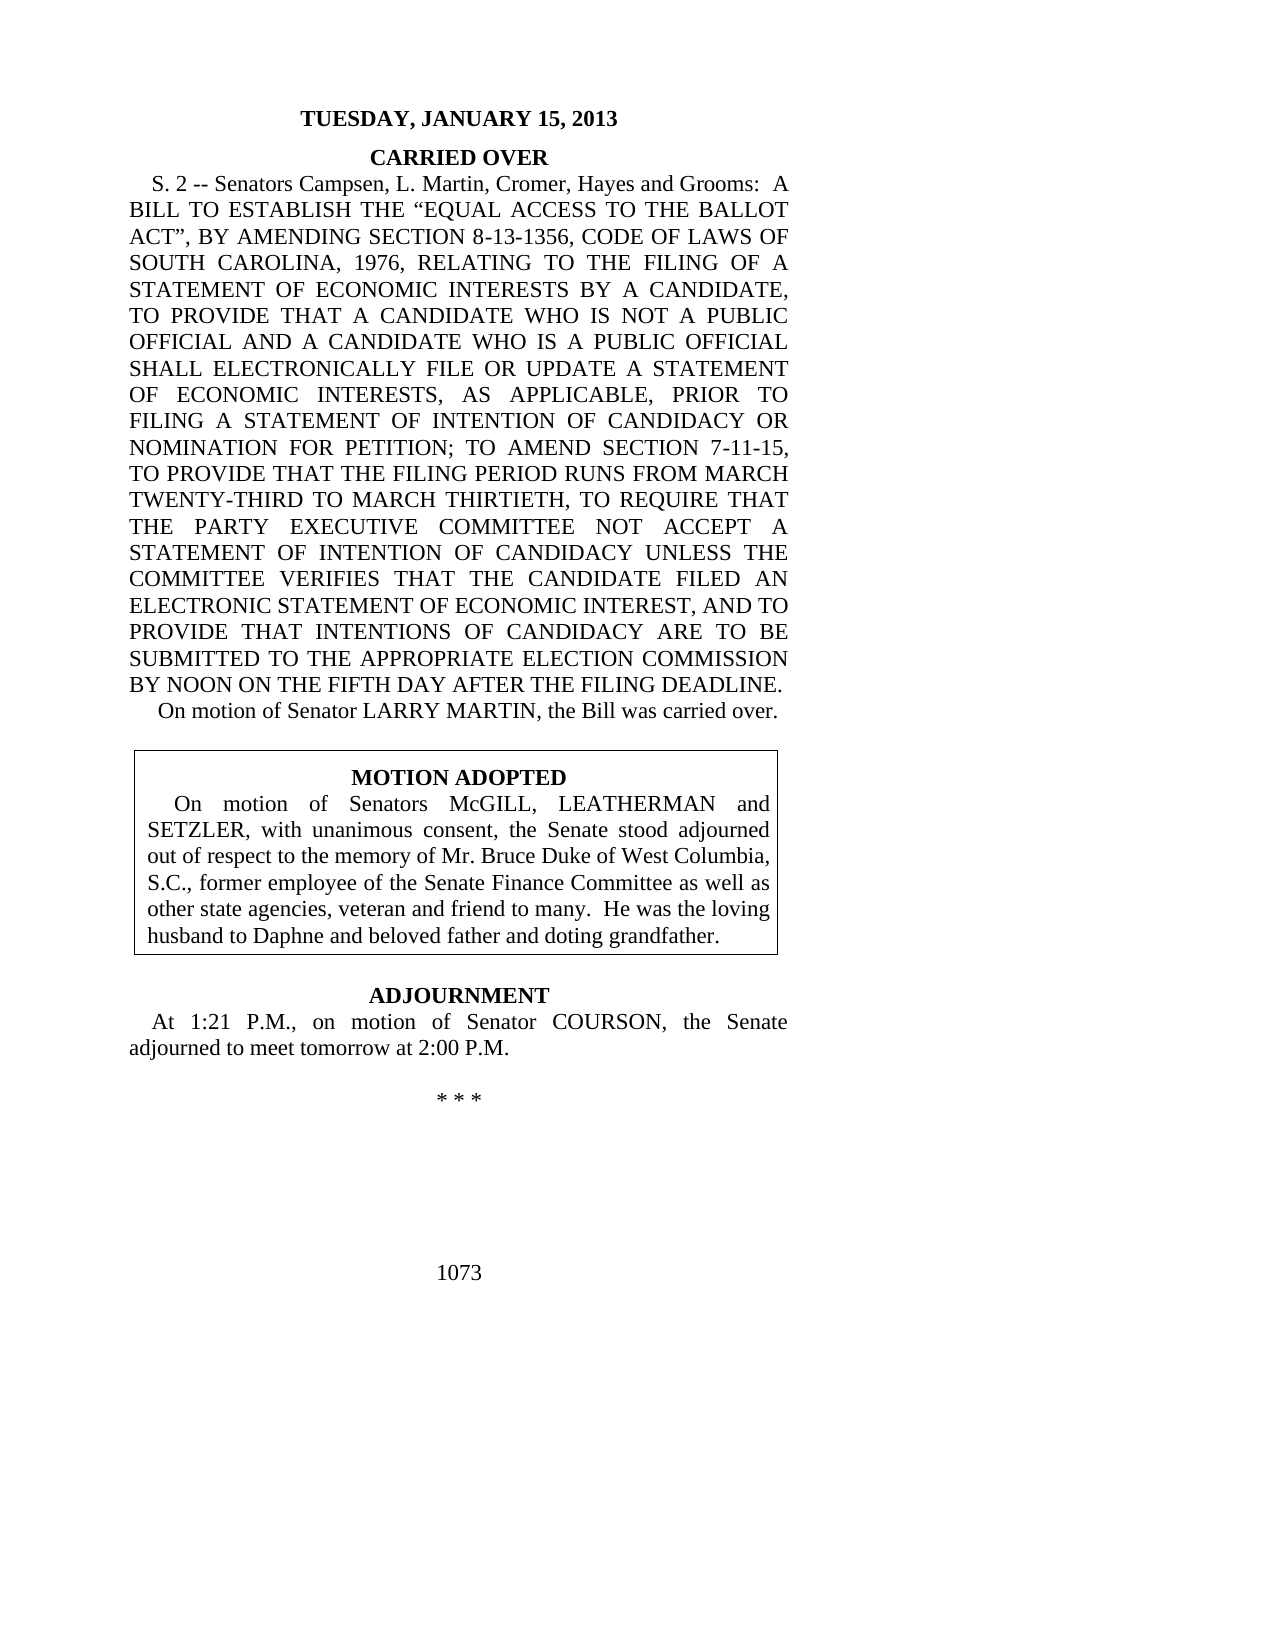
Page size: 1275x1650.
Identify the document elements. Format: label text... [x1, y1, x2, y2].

text At 1:21 P.M., on motion of Senator COURSON, the Senate adjourned to meet tomorrow at 2:00 P.M. [129, 1008, 789, 1061]
text * * * [129, 1087, 789, 1113]
text MOTION ADOPTED [135, 751, 777, 776]
text S. 2 -- Senators Campsen, L. Martin, Cromer, Hayes and Grooms: A BILL TO ESTABLISH THE “EQUAL ACCESS TO THE BALLOT ACT”, BY AMENDING SECTION 8-13-1356, CODE OF LAWS OF SOUTH CAROLINA, 1976, RELATING TO THE FILING OF A STATEMENT OF ECONOMIC INTERESTS BY A CANDIDATE, TO PROVIDE THAT A CANDIDATE WHO IS NOT A PUBLIC OFFICIAL AND A CANDIDATE WHO IS A PUBLIC OFFICIAL SHALL ELECTRONICALLY FILE OR UPDATE A STATEMENT OF ECONOMIC INTERESTS, AS APPLICABLE, PRIOR TO FILING A STATEMENT OF INTENTION OF CANDIDACY OR NOMINATION FOR PETITION; TO AMEND SECTION 7-11-15, TO PROVIDE THAT THE FILING PERIOD RUNS FROM MARCH TWENTY-THIRD TO MARCH THIRTIETH, TO REQUIRE THAT THE PARTY EXECUTIVE COMMITTEE NOT ACCEPT A STATEMENT OF INTENTION OF CANDIDACY UNLESS THE COMMITTEE VERIFIES THAT THE CANDIDATE FILED AN ELECTRONIC STATEMENT OF ECONOMIC INTEREST, AND TO PROVIDE THAT INTENTIONS OF CANDIDACY ARE TO BE SUBMITTED TO THE APPROPRIATE ELECTION COMMISSION BY NOON ON THE FIFTH DAY AFTER THE FILING DEADLINE. [129, 170, 789, 697]
text ADJOURNMENT [129, 982, 789, 1008]
text On motion of Senator LARRY MARTIN, the Bill was carried over. [129, 697, 789, 724]
text On motion of Senators McGILL, LEATHERMAN and SETZLER, with unanimous consent, the Senate stood adjourned out of respect to the memory of Mr. Bruce Duke of West Columbia, S.C., former employee of the Senate Finance Committee as well as other state agencies, veteran and friend to many. He was the loving husband to Daphne and beloved father and doting grandfather. [135, 776, 777, 954]
text CARRIED OVER [129, 144, 789, 170]
